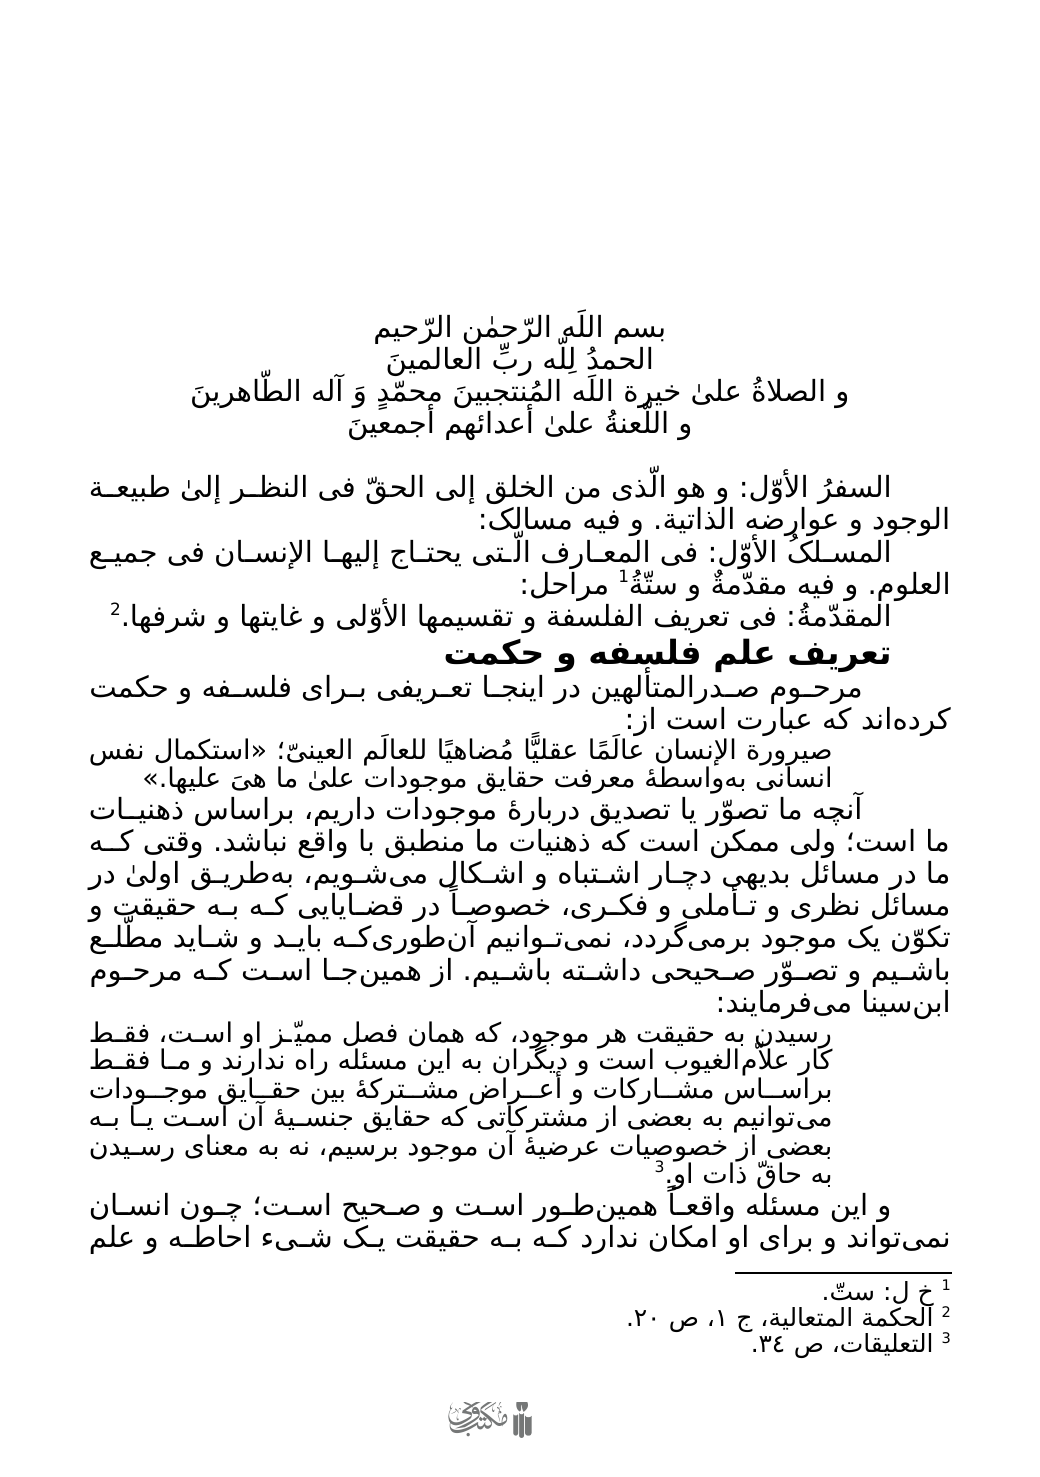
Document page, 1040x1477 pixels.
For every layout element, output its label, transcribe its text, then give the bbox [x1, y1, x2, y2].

text و اللّعنةُ علیٰ أعدائهم أجمعینَ [89, 408, 951, 440]
text صیرورة الإنسان عالَمًا عقلیًّا مُضاهیًا للعالَم العینیّ؛ «استکمال نفس انسانی به‌واسطۀ معرفت حقایق موجودات علیٰ ما هیَ علیها.» [89, 737, 833, 793]
text آنچه ما تصوّر یا تصدیق دربارۀ موجودات داریم، براساس ذهنیات ما است؛ ولی ممکن است که ذهنیات ما منطبق با واقع نباشد. وقتی که ما در مسائل بدیهی دچار اشتباه و اشکال می‌شویم، به‌طریق اولیٰ در مسائل نظری و تأملی و فکری، خصوصاً در قضایایی که به حقیقت و تکوّن یک موجود برمی‌گردد، نمی‌توانیم آن‌طوری‌که باید و شاید مطّلع باشیم و تصوّر صحیحی داشته باشیم. از همین‌جا است که مرحوم ابن‌سینا می‌فرمایند: [89, 793, 951, 1019]
subtitle تعریف علم فلسفه و حکمت [148, 633, 892, 672]
text المقدّمةُ: فی تعریف الفلسفة و تقسیمها الأوّلی و غایتها و شرفها. [89, 601, 951, 633]
text بسم اللَه الرّحمٰن الرّحیم [89, 311, 951, 343]
text رسیدن به حقیقت هر موجود، که همان فصل ممیّز او است، فقط کار علاّم‌الغیوب است و دیگران به این مسئله راه ندارند و ما فقط براساس مشارکات و أعراض مشترکۀ بین حقایق موجودات می‌توانیم به بعضی از مشترکاتی که حقایق جنسیۀ آن است یا به بعضی از خصوصیات عرضیۀ آن موجود برسیم، نه به معنای رسیدن به حاقّ ذات او. [89, 1019, 833, 1190]
text مرحوم صدرالمتألهین در اینجا تعریفی برای فلسفه و حکمت کرده‌اند که عبارت است از: [89, 672, 951, 737]
picture [443, 1402, 537, 1438]
text المسلکُ الأوّل: فی المعارف الّتی یحتاج إلیها الإنسان فی جمیع العلوم. و فیه مقدّمةٌ و ستّةُ مراحل: [89, 537, 951, 601]
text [89, 1190, 951, 1254]
text الحمدُ لِلّه ربِّ العالمینَ [89, 343, 951, 376]
text السفرُ الأوّل: و هو الّذی من الخلق إلی الحقّ فی النظر إلیٰ طبیعة الوجود و عوارضه الذاتیة. و فیه مسالک: [89, 472, 951, 537]
text و الصلاةُ علیٰ خیرة اللَه المُنتجبینَ محمّدٍ وَ آله الطّاهرینَ [89, 376, 951, 408]
